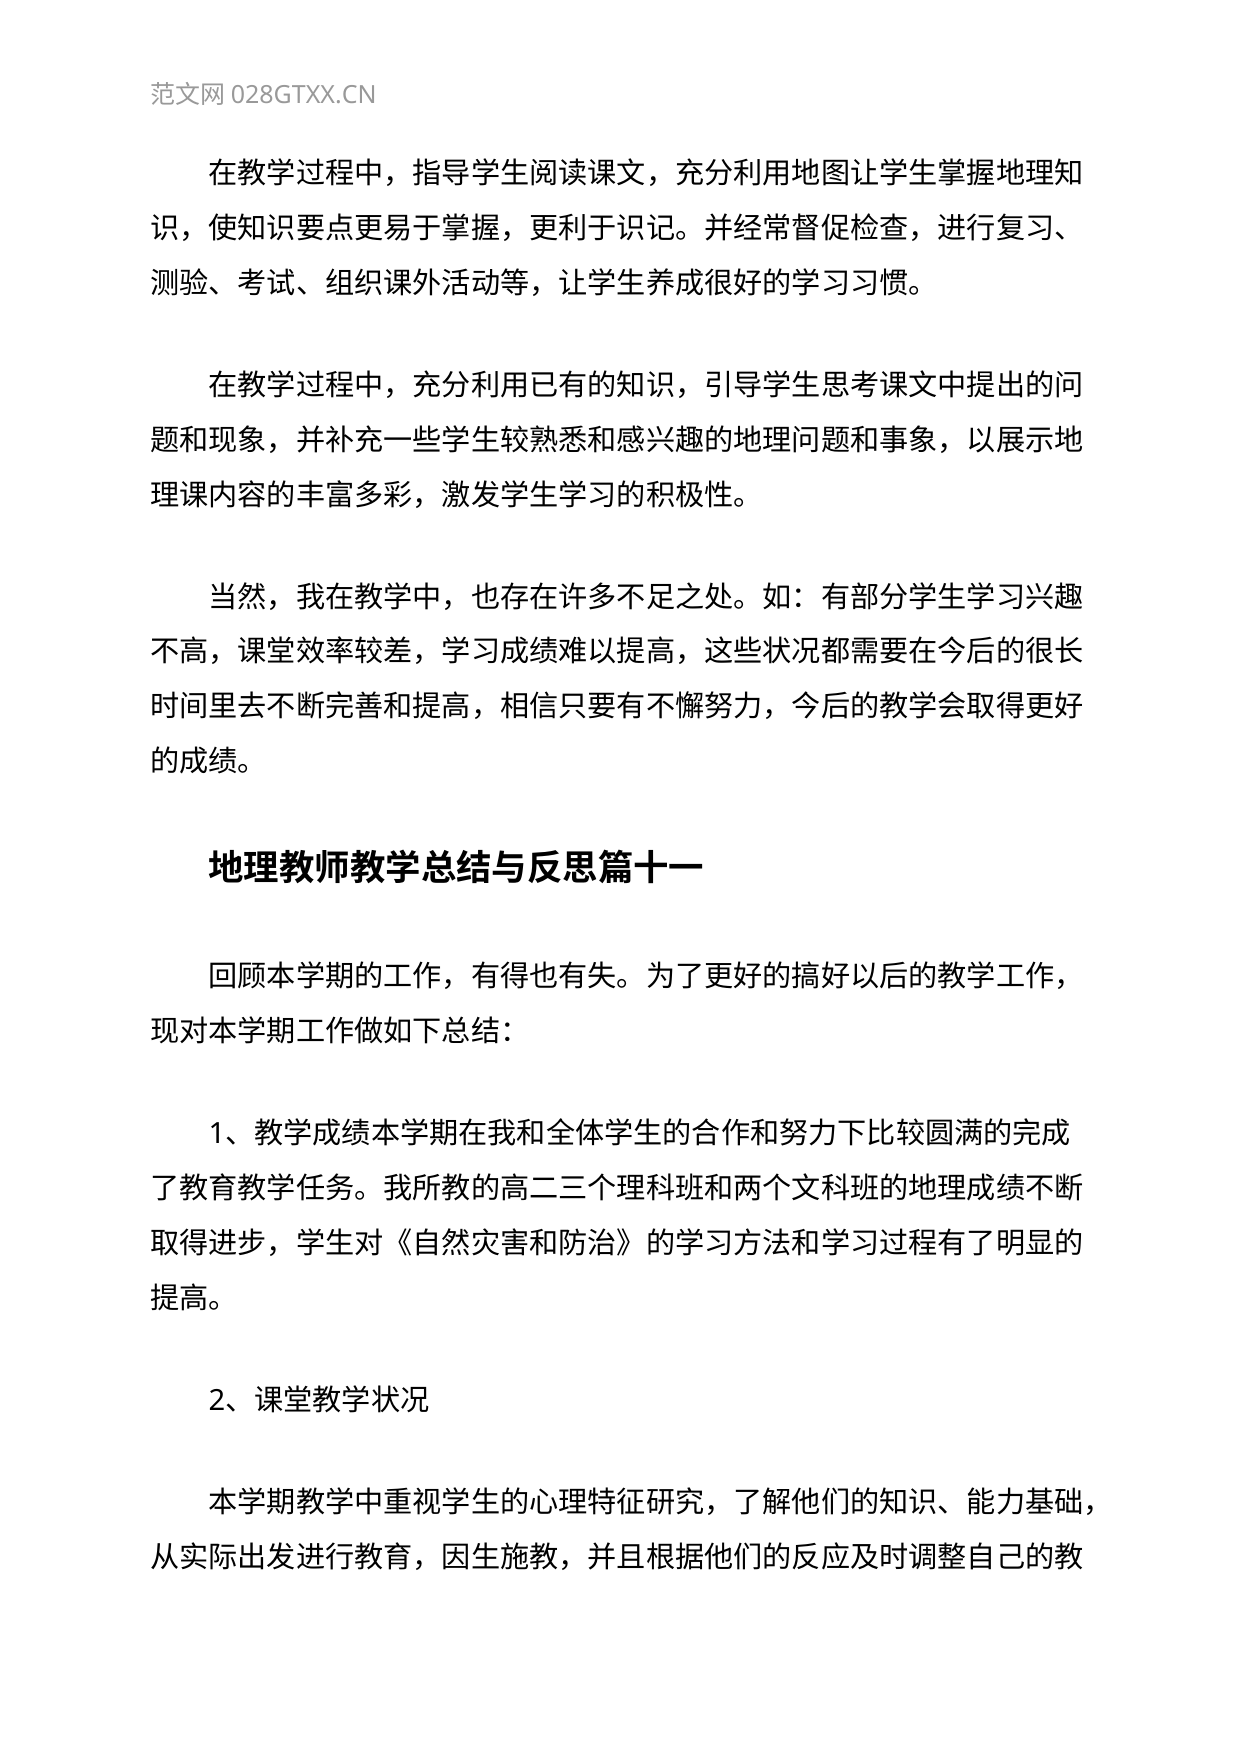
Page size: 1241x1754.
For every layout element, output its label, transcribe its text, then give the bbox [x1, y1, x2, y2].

text 当然，我在教学中，也存在许多不足之处。如：有部分学生学习兴趣不高，课堂效率较差，学习成绩难以提高，这些状况都需要在今后的很长时间里去不断完善和提高，相信只要有不懈努力，今后的教学会取得更好的成绩。 [150, 573, 1090, 780]
text 1、教学成绩本学期在我和全体学生的合作和努力下比较圆满的完成了教育教学任务。我所教的高二三个理科班和两个文科班的地理成绩不断取得进步，学生对《自然灾害和防治》的学习方法和学习过程有了明显的提高。 [150, 1110, 1090, 1317]
text 在教学过程中，指导学生阅读课文，充分利用地图让学生掌握地理知识，使知识要点更易于掌握，更利于识记。并经常督促检查，进行复习、测验、考试、组织课外活动等，让学生养成很好的学习习惯。 [150, 150, 1090, 302]
text 在教学过程中，充分利用已有的知识，引导学生思考课文中提出的问题和现象，并补充一些学生较熟悉和感兴趣的地理问题和事象，以展示地理课内容的丰富多彩，激发学生学习的积极性。 [150, 362, 1090, 514]
text 2、课堂教学状况 [150, 1376, 1090, 1419]
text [150, 1478, 1090, 1575]
text 地理教师教学总结与反思篇十一 [150, 839, 1090, 891]
text 回顾本学期的工作，有得也有失。为了更好的搞好以后的教学工作，现对本学期工作做如下总结： [150, 953, 1090, 1050]
